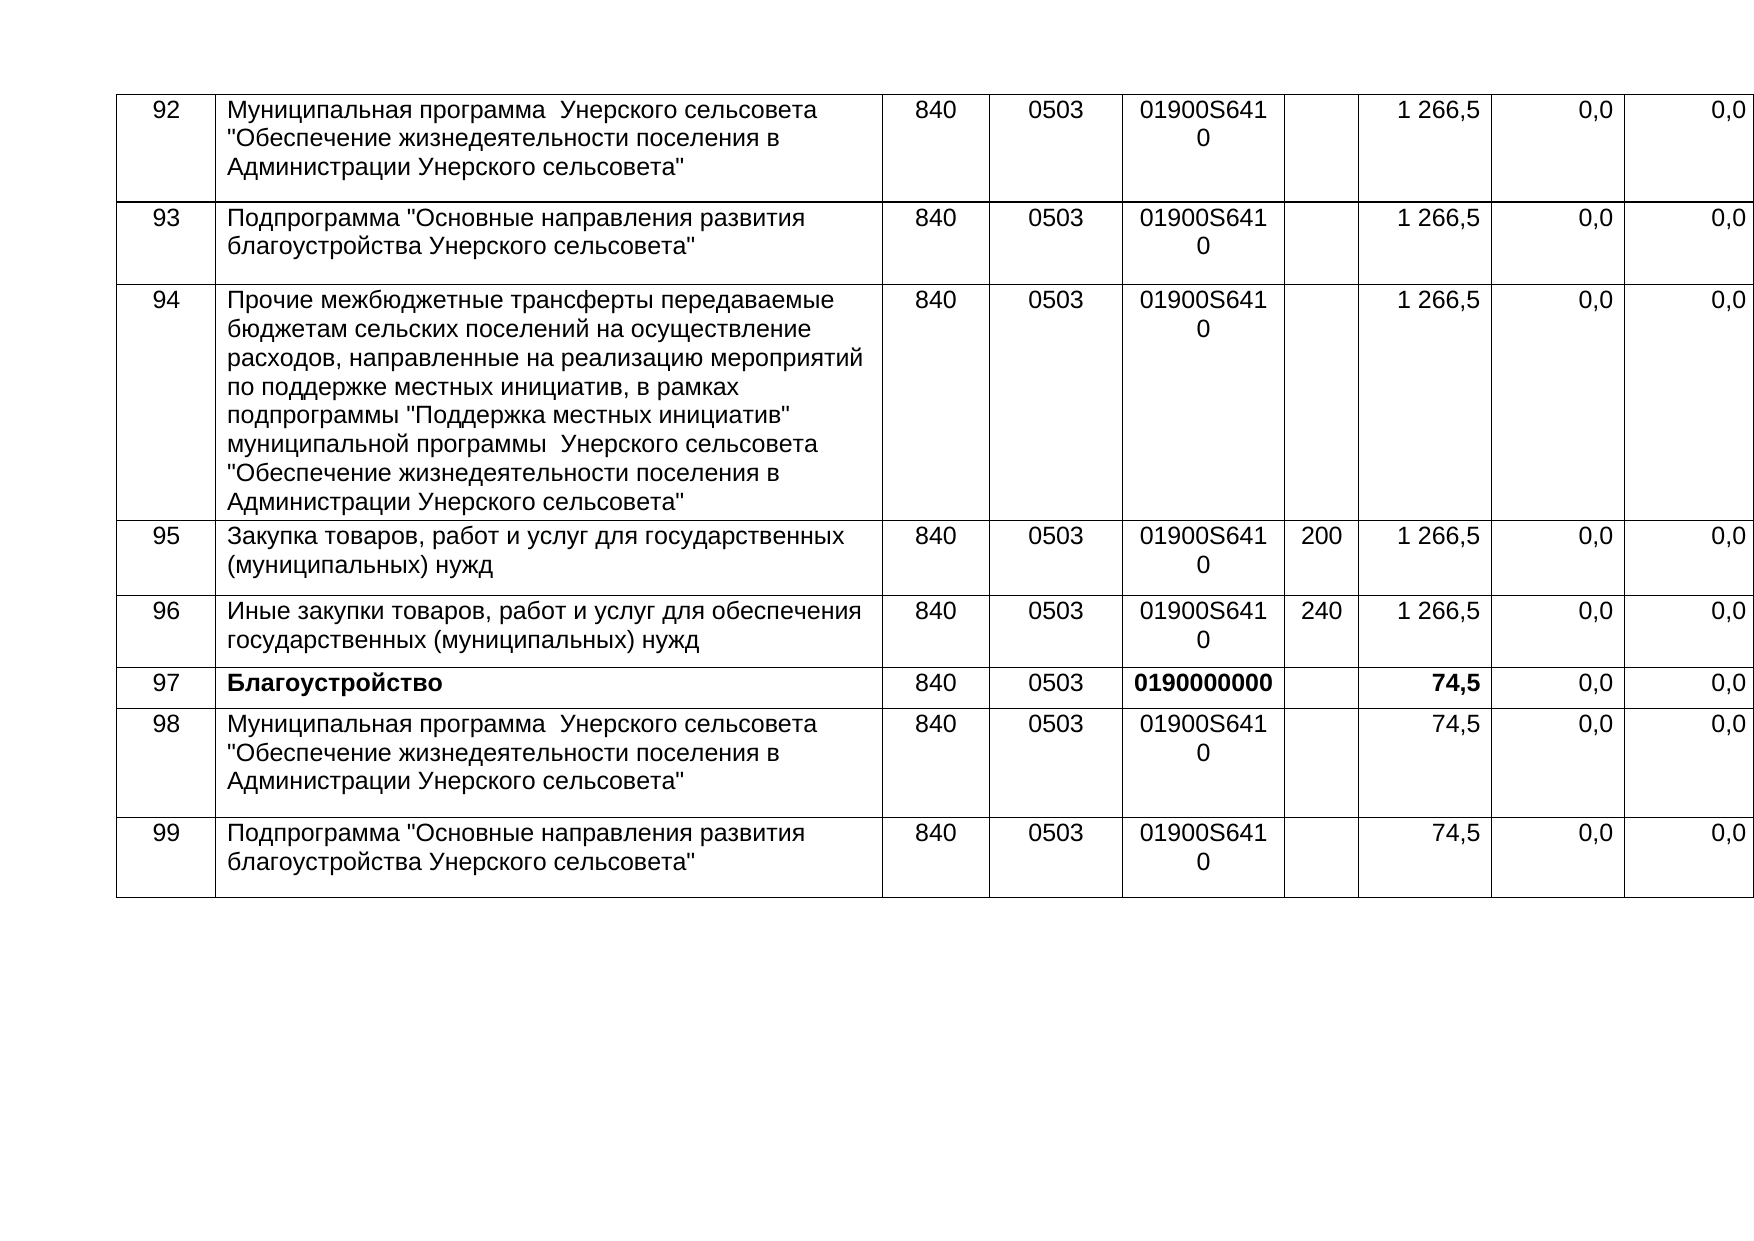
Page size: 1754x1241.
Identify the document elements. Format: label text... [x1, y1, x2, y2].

table_cell 92 [117, 95, 215, 201]
table_cell [1285, 818, 1358, 897]
table_cell 01900S6410 [1123, 95, 1284, 201]
table_cell 0,0 [1625, 285, 1753, 520]
table_cell 01900S6410 [1123, 596, 1284, 667]
table_cell 94 [117, 285, 215, 520]
table_cell 1 266,5 [1359, 521, 1491, 595]
table_cell 240 [1285, 596, 1358, 667]
table_cell 0,0 [1625, 95, 1753, 201]
table_cell 0503 [990, 285, 1122, 520]
table_cell 0,0 [1492, 668, 1624, 708]
table_cell 0,0 [1625, 668, 1753, 708]
table_cell Муниципальная программа Унерского сельсовета "Обеспечение жизнедеятельности поселения в Администрации Унерского сельсовета" [216, 95, 882, 201]
table_cell 01900S6410 [1123, 818, 1284, 897]
table_cell 01900S6410 [1123, 203, 1284, 284]
table_cell 0503 [990, 818, 1122, 897]
table_cell [1285, 285, 1358, 520]
table_cell 840 [883, 668, 989, 708]
table_cell 0,0 [1492, 203, 1624, 284]
table_cell [1285, 203, 1358, 284]
table_cell 0503 [990, 95, 1122, 201]
table_cell 98 [117, 709, 215, 817]
table_cell Закупка товаров, работ и услуг для государственных (муниципальных) нужд [216, 521, 882, 595]
table_cell Благоустройство [216, 668, 882, 708]
table_cell 96 [117, 596, 215, 667]
table_cell 1 266,5 [1359, 95, 1491, 201]
table_cell 01900S6410 [1123, 285, 1284, 520]
table_cell 0503 [990, 203, 1122, 284]
table_cell 0,0 [1625, 709, 1753, 817]
table_cell 0,0 [1492, 521, 1624, 595]
table_cell 0,0 [1492, 95, 1624, 201]
table_cell 840 [883, 203, 989, 284]
table_cell Муниципальная программа Унерского сельсовета "Обеспечение жизнедеятельности поселения в Администрации Унерского сельсовета" [216, 709, 882, 817]
table_cell 97 [117, 668, 215, 708]
table_cell 74,5 [1359, 668, 1491, 708]
table_cell 840 [883, 521, 989, 595]
table_cell 840 [883, 818, 989, 897]
table_cell 0,0 [1492, 596, 1624, 667]
table_cell 0503 [990, 668, 1122, 708]
table_cell 74,5 [1359, 709, 1491, 817]
table_cell 0,0 [1492, 285, 1624, 520]
table_cell 99 [117, 818, 215, 897]
table_cell Иные закупки товаров, работ и услуг для обеспечения государственных (муниципальных) нужд [216, 596, 882, 667]
table_cell 840 [883, 285, 989, 520]
table_cell 200 [1285, 521, 1358, 595]
table_cell Прочие межбюджетные трансферты передаваемые бюджетам сельских поселений на осуществление расходов, направленные на реализацию мероприятий по поддержке местных инициатив, в рамках подпрограммы "Поддержка местных инициатив" муниципальной программы Унерского сельсовета "Обеспечение жизнедеятельности поселения в Администрации Унерского сельсовета" [216, 285, 882, 520]
table_cell 0190000000 [1123, 668, 1284, 708]
table_cell 0503 [990, 521, 1122, 595]
table_cell 840 [883, 709, 989, 817]
table_cell 840 [883, 95, 989, 201]
table_cell [1285, 709, 1358, 817]
table_cell 1 266,5 [1359, 285, 1491, 520]
table_cell Подпрограмма "Основные направления развития благоустройства Унерского сельсовета" [216, 203, 882, 284]
table_cell Подпрограмма "Основные направления развития благоустройства Унерского сельсовета" [216, 818, 882, 897]
table_cell [1285, 95, 1358, 201]
table_cell 0503 [990, 709, 1122, 817]
table_cell 0503 [990, 596, 1122, 667]
table_cell 01900S6410 [1123, 521, 1284, 595]
table_cell 0,0 [1625, 596, 1753, 667]
table_cell 0,0 [1492, 709, 1624, 817]
table_cell [1285, 668, 1358, 708]
table_cell 1 266,5 [1359, 203, 1491, 284]
table_cell 95 [117, 521, 215, 595]
table_cell 1 266,5 [1359, 596, 1491, 667]
table_cell 74,5 [1359, 818, 1491, 897]
table_cell 0,0 [1625, 203, 1753, 284]
table_cell 840 [883, 596, 989, 667]
table_cell 93 [117, 203, 215, 284]
table_cell 0,0 [1625, 521, 1753, 595]
table_cell 0,0 [1625, 818, 1753, 897]
table_cell 01900S6410 [1123, 709, 1284, 817]
table_cell 0,0 [1492, 818, 1624, 897]
